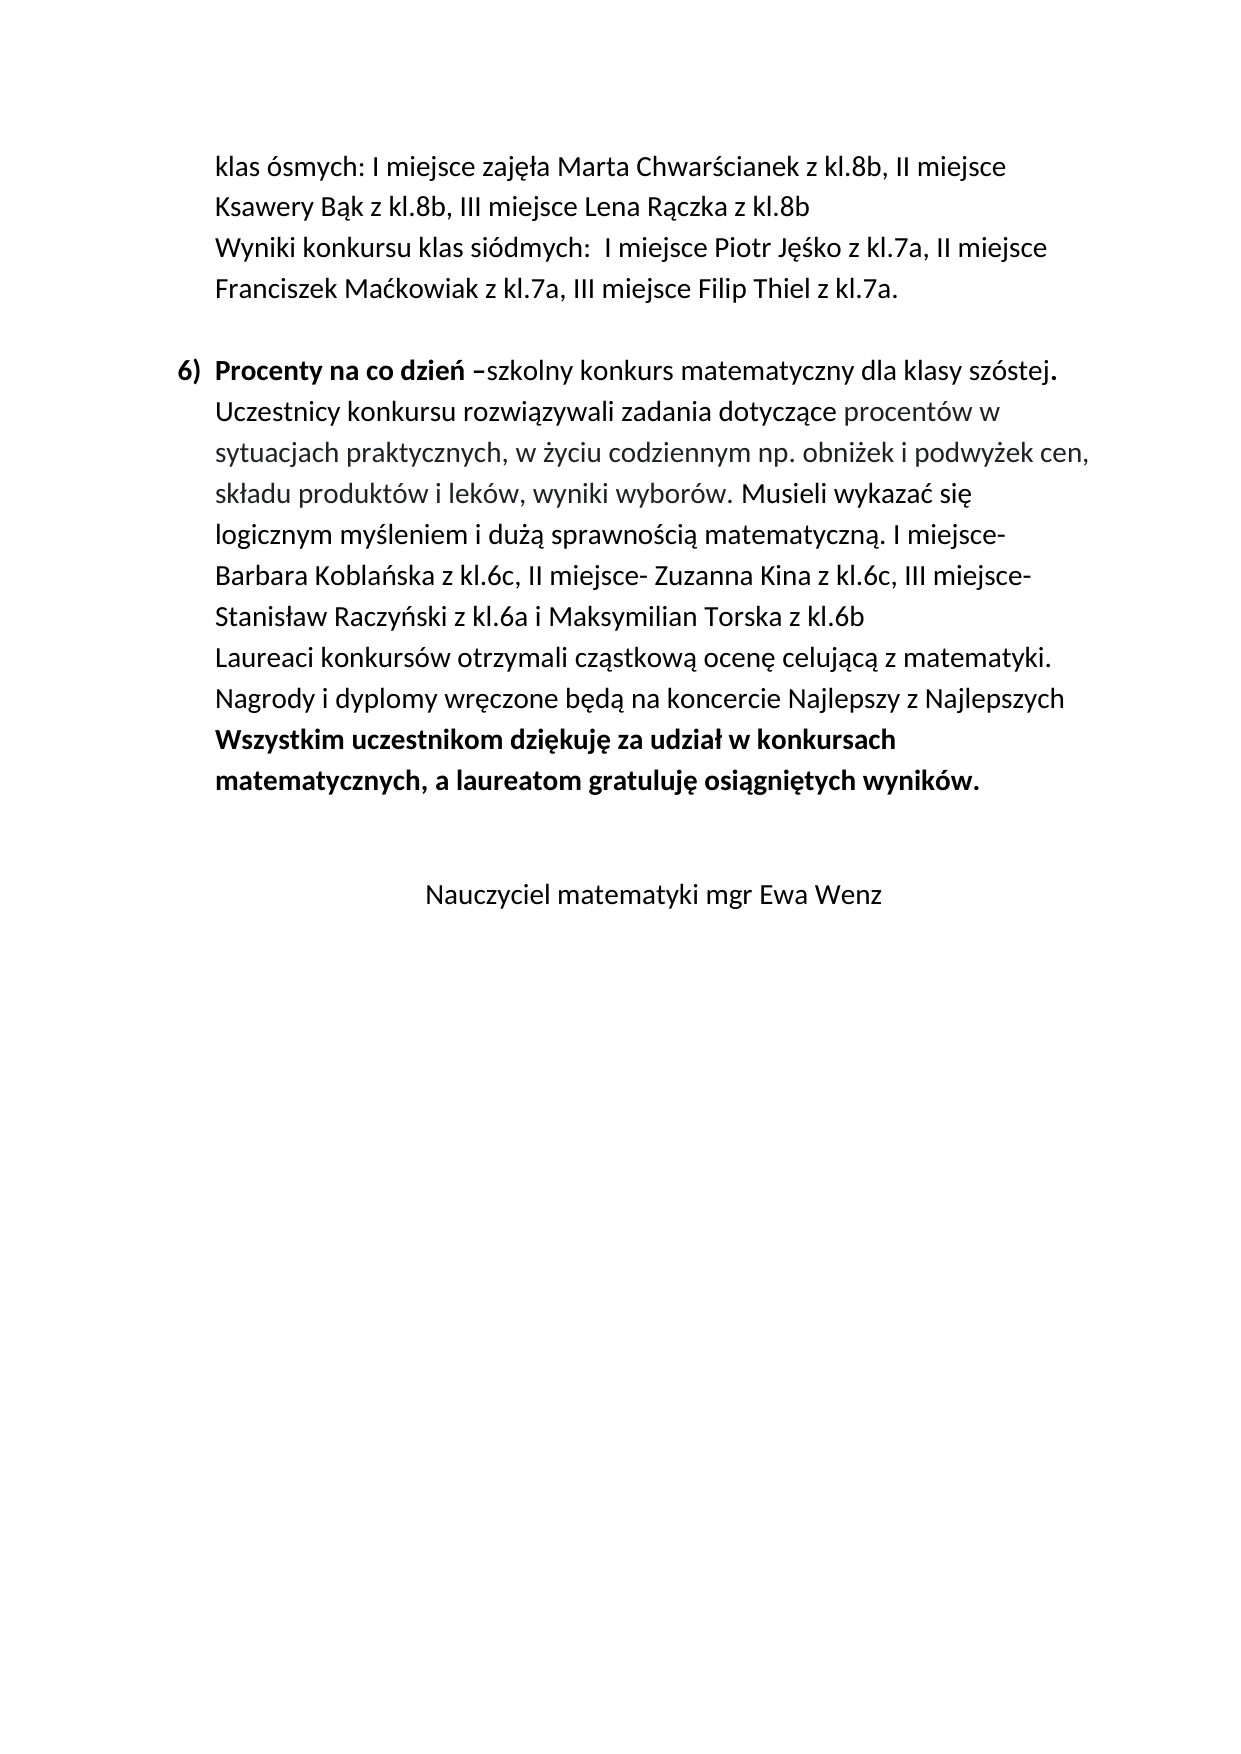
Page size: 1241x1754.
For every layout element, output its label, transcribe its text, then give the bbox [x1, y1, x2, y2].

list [177, 148, 1093, 224]
list Wszystkim uczestnikom dziękuję za udział w konkursach matematycznych, a laureatom gratuluję osiągniętych wyników. [215, 721, 1093, 797]
list Procenty na co dzień –szkolny konkurs matematyczny dla klasy szóstej. Uczestnicy konkursu rozwiązywali zadania dotyczące procentów w sytuacjach praktycznych, w życiu codziennym np. obniżek i podwyżek cen, składu produktów i leków, wyniki wyborów. Musieli wykazać się logicznym myśleniem i dużą sprawnością matematyczną. I miejsce- Barbara Koblańska z kl.6c, II miejsce- Zuzanna Kina z kl.6c, III miejsce- Stanisław Raczyński z kl.6a i Maksymilian Torska z kl.6b [177, 352, 1093, 633]
list Laureaci konkursów otrzymali cząstkową ocenę celującą z matematyki. Nagrody i dyplomy wręczone będą na koncercie Najlepszy z Najlepszych [215, 639, 1093, 715]
list Wyniki konkursu klas siódmych: I miejsce Piotr Jęśko z kl.7a, II miejsce Franciszek Maćkowiak z kl.7a, III miejsce Filip Thiel z kl.7a. [215, 229, 1093, 306]
list Nauczyciel matematyki mgr Ewa Wenz [215, 876, 1093, 911]
